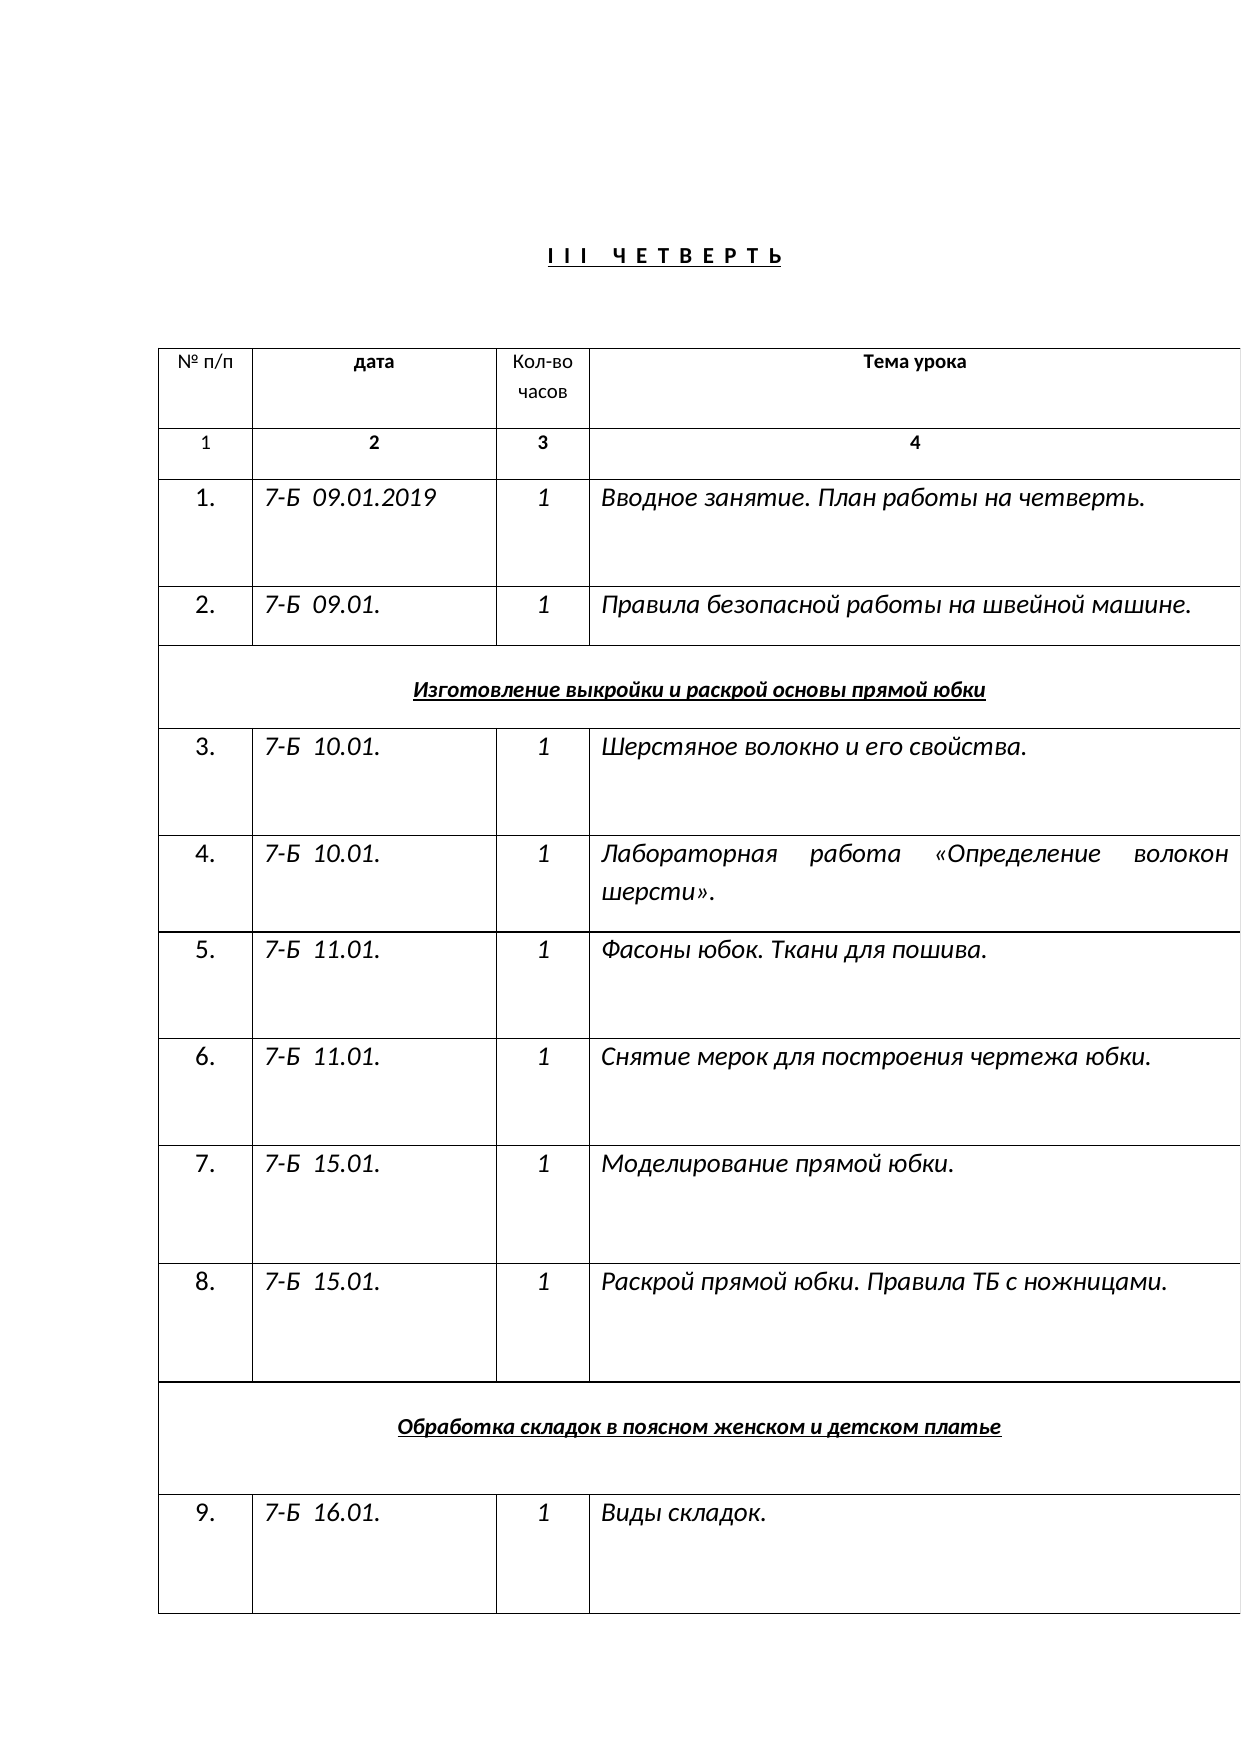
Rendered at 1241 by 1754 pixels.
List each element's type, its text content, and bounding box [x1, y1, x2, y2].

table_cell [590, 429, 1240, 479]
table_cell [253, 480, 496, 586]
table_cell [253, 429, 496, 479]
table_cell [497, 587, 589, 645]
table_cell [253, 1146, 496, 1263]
text III ЧЕТВЕРТЬ [177, 242, 1152, 270]
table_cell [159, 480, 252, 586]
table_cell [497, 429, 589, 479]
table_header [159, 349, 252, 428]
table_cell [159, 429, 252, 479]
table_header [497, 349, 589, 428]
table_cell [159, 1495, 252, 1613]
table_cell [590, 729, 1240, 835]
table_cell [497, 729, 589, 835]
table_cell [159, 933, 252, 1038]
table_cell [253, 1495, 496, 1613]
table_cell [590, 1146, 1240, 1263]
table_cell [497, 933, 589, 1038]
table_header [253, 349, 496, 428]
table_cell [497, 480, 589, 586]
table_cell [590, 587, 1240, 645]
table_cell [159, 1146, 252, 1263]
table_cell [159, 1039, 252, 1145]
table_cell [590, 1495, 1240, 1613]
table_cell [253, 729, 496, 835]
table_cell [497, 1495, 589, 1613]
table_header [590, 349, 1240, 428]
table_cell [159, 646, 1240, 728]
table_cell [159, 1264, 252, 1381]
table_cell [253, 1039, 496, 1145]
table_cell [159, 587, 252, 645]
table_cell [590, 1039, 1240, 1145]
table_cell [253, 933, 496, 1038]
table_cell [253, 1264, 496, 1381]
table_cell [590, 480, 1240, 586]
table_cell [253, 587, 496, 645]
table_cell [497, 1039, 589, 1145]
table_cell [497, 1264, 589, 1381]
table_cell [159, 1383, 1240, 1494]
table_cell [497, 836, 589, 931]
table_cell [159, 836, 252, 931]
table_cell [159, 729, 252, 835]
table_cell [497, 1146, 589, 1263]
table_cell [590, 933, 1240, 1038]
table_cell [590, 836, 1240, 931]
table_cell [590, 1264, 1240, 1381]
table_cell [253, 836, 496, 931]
